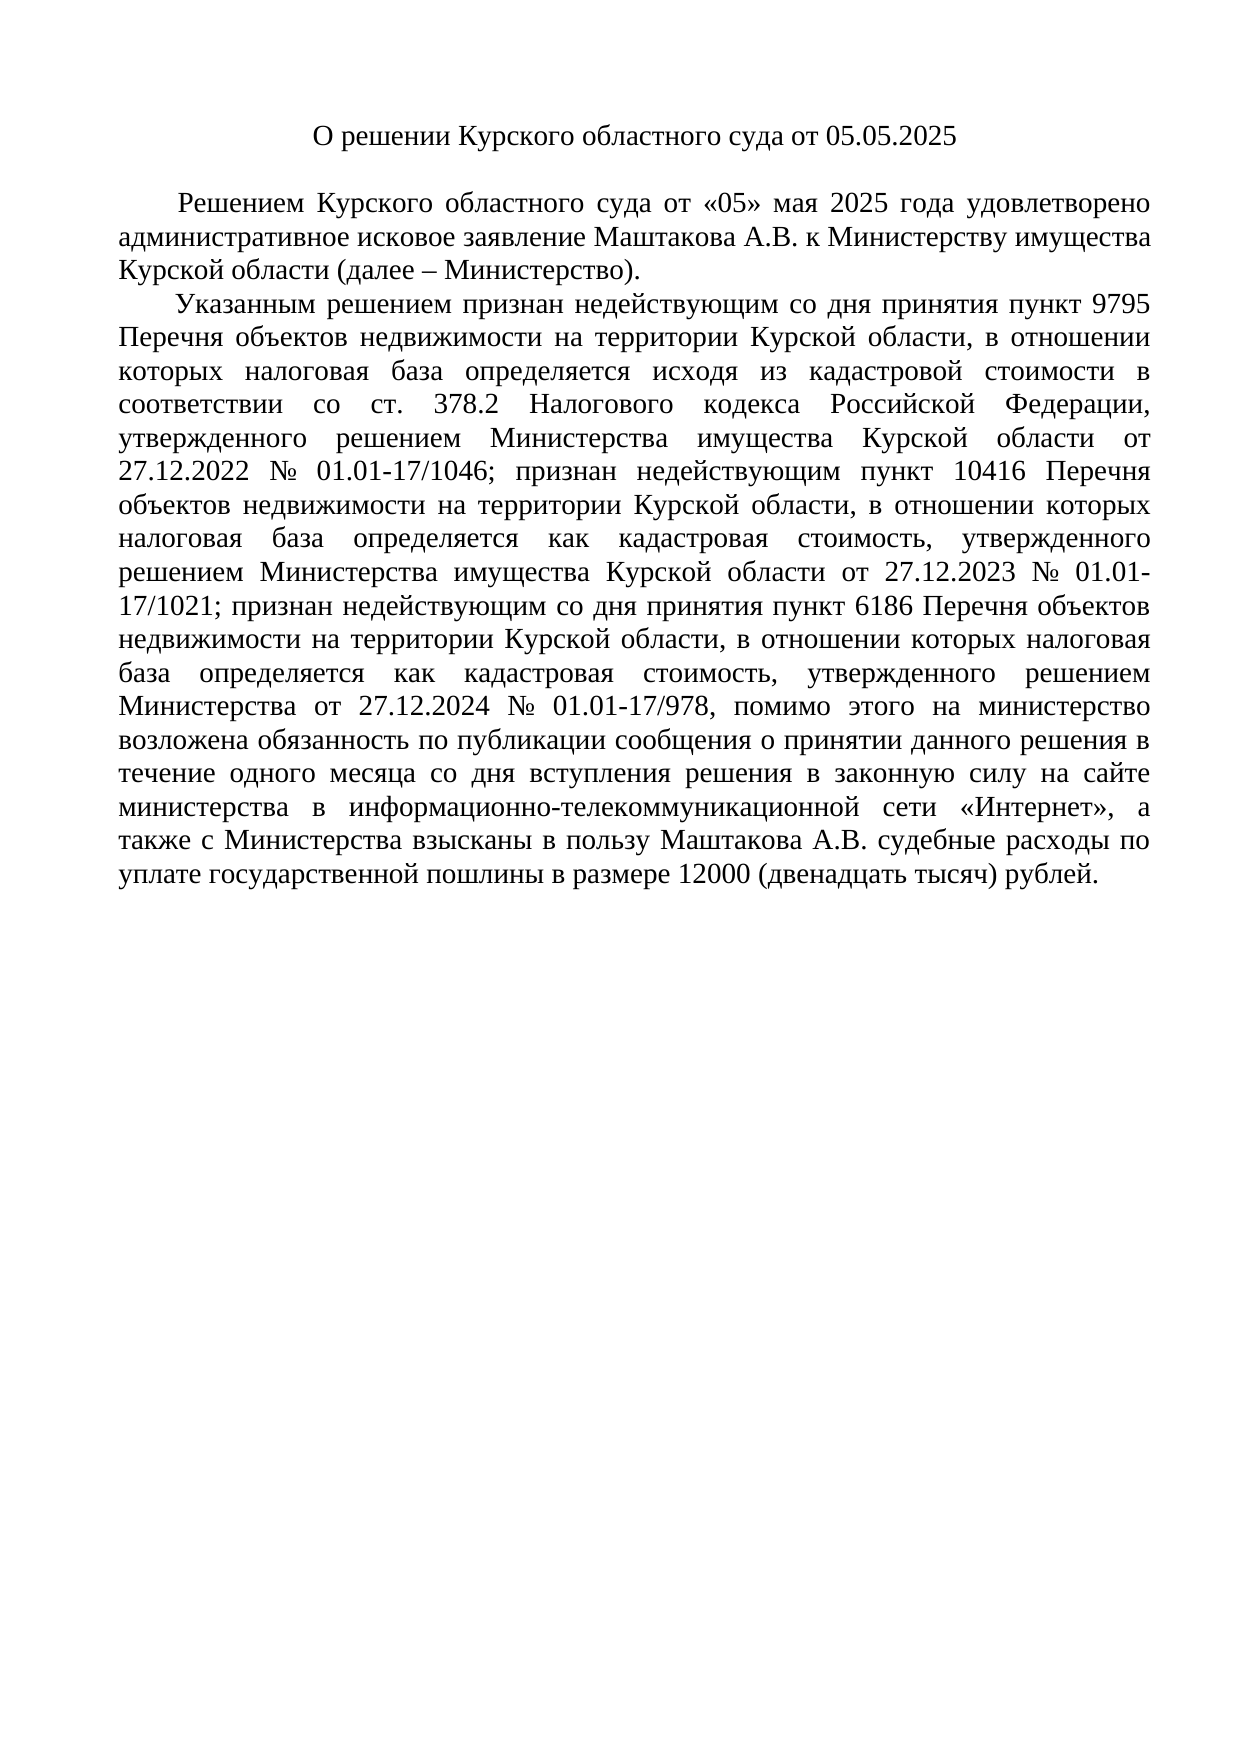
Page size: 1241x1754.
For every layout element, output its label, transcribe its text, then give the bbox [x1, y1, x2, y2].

text Решением Курского областного суда от «05» мая 2025 года удовлетворено административное исковое заявление Маштакова А.В. к Министерству имущества Курской области (далее – Министерство). [118, 185, 1152, 286]
text О решении Курского областного суда от 05.05.2025 [118, 118, 1152, 152]
text Указанным решением признан недействующим со дня принятия пункт 9795 Перечня объектов недвижимости на территории Курской области, в отношении которых налоговая база определяется исходя из кадастровой стоимости в соответствии со ст. 378.2 Налогового кодекса Российской Федерации, утвержденного решением Министерства имущества Курской области от 27.12.2022 № 01.01-17/1046; признан недействующим пункт 10416 Перечня объектов недвижимости на территории Курской области, в отношении которых налоговая база определяется как кадастровая стоимость, утвержденного решением Министерства имущества Курской области от 27.12.2023 № 01.01-17/1021; признан недействующим со дня принятия пункт 6186 Перечня объектов недвижимости на территории Курской области, в отношении которых налоговая база определяется как кадастровая стоимость, утвержденного решением Министерства от 27.12.2024 № 01.01-17/978, помимо этого на министерство возложена обязанность по публикации сообщения о принятии данного решения в течение одного месяца со дня вступления решения в законную силу на сайте министерства в информационно-телекоммуникационной сети «Интернет», а также с Министерства взысканы в пользу Маштакова А.В. судебные расходы по уплате государственной пошлины в размере 12000 (двенадцать тысяч) рублей. [118, 286, 1152, 889]
